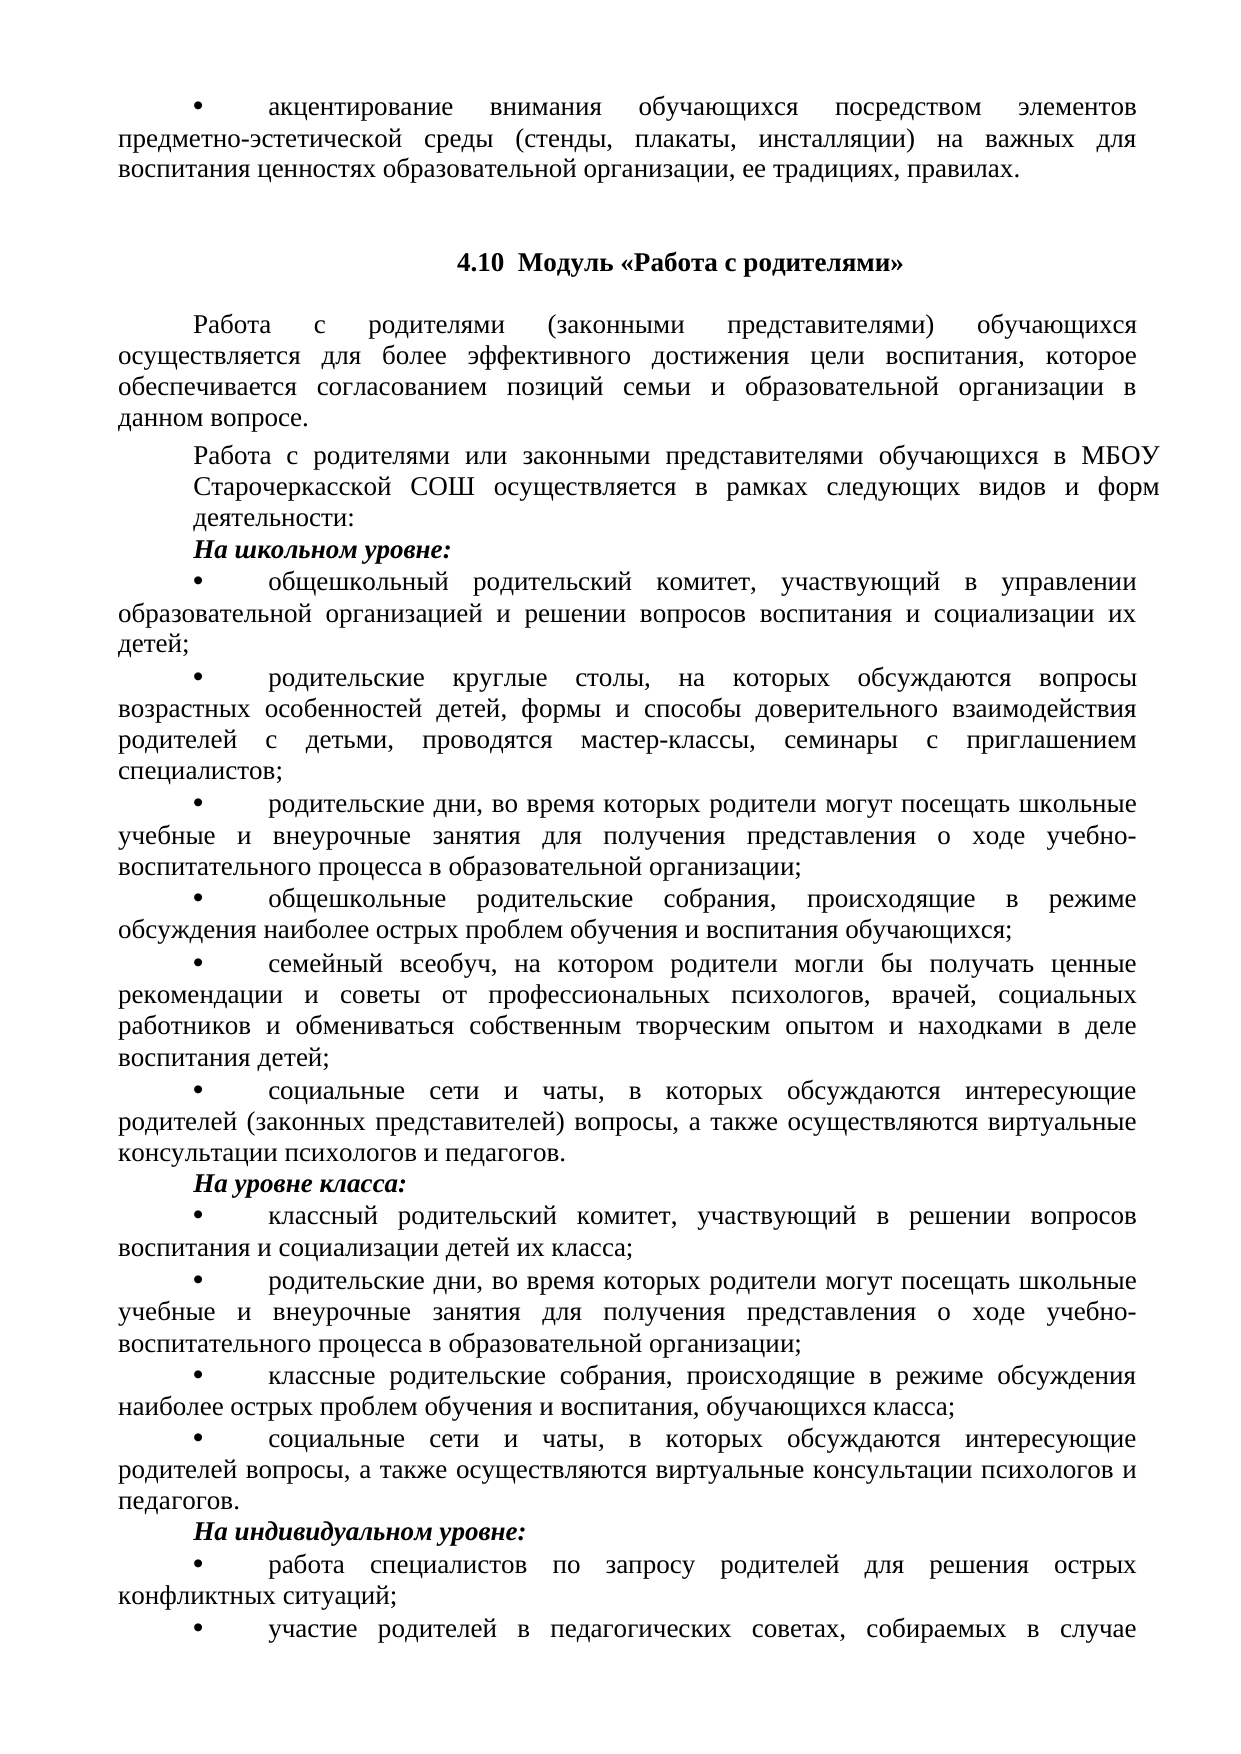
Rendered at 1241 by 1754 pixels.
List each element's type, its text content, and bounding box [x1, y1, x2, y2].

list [118, 1611, 1138, 1644]
text Работа с родителями или законными представителями обучающихся в МБОУ Старочеркасской СОШ осуществляется в рамках следующих видов и форм деятельности: [193, 440, 1161, 533]
list классные родительские собрания, происходящие в режиме обсуждения наиболее острых проблем обучения и воспитания, обучающихся класса; [118, 1358, 1137, 1421]
text На школьном уровне: [193, 533, 1161, 564]
list общешкольный родительский комитет, участвующий в управлении образовательной организацией и решении вопросов воспитания и социализации их детей; [118, 564, 1138, 658]
text Работа с родителями (законными представителями) обучающихся осуществляется для более эффективного достижения цели воспитания, которое обеспечивается согласованием позиций семьи и образовательной организации в данном вопросе. [118, 308, 1138, 433]
list общешкольные родительские собрания, происходящие в режиме обсуждения наиболее острых проблем обучения и воспитания обучающихся; [118, 881, 1137, 945]
list социальные сети и чаты, в которых обсуждаются интересующие родителей вопросы, а также осуществляются виртуальные консультации психологов и педагогов. [118, 1421, 1138, 1515]
list родительские круглые столы, на которых обсуждаются вопросы возрастных особенностей детей, формы и способы доверительного взаимодействия родителей с детьми, проводятся мастер-классы, семинары с приглашением специалистов; [118, 658, 1138, 786]
list работа специалистов по запросу родителей для решения острых конфликтных ситуаций; [118, 1547, 1138, 1611]
list акцентирование внимания обучающихся посредством элементов предметно-эстетической среды (стенды, плакаты, инсталляции) на важных для воспитания ценностях образовательной организации, ее традициях, правилах. [118, 89, 1138, 184]
list семейный всеобуч, на котором родители могли бы получать ценные рекомендации и советы от профессиональных психологов, врачей, социальных работников и обмениваться собственным творческим опытом и находками в деле воспитания детей; [118, 945, 1138, 1072]
subtitle Модуль «Работа с родителями» [200, 246, 1161, 277]
text На индивидуальном уровне: [193, 1516, 1161, 1547]
list социальные сети и чаты, в которых обсуждаются интересующие родителей (законных представителей) вопросы, а также осуществляются виртуальные консультации психологов и педагогов. [118, 1072, 1138, 1168]
list родительские дни, во время которых родители могут посещать школьные учебные и внеурочные занятия для получения представления о ходе учебно-воспитательного процесса в образовательной организации; [118, 1262, 1138, 1358]
text На уровне класса: [193, 1168, 1161, 1198]
list классный родительский комитет, участвующий в решении вопросов воспитания и социализации детей их класса; [118, 1198, 1138, 1262]
list родительские дни, во время которых родители могут посещать школьные учебные и внеурочные занятия для получения представления о ходе учебно-воспитательного процесса в образовательной организации; [118, 786, 1138, 881]
